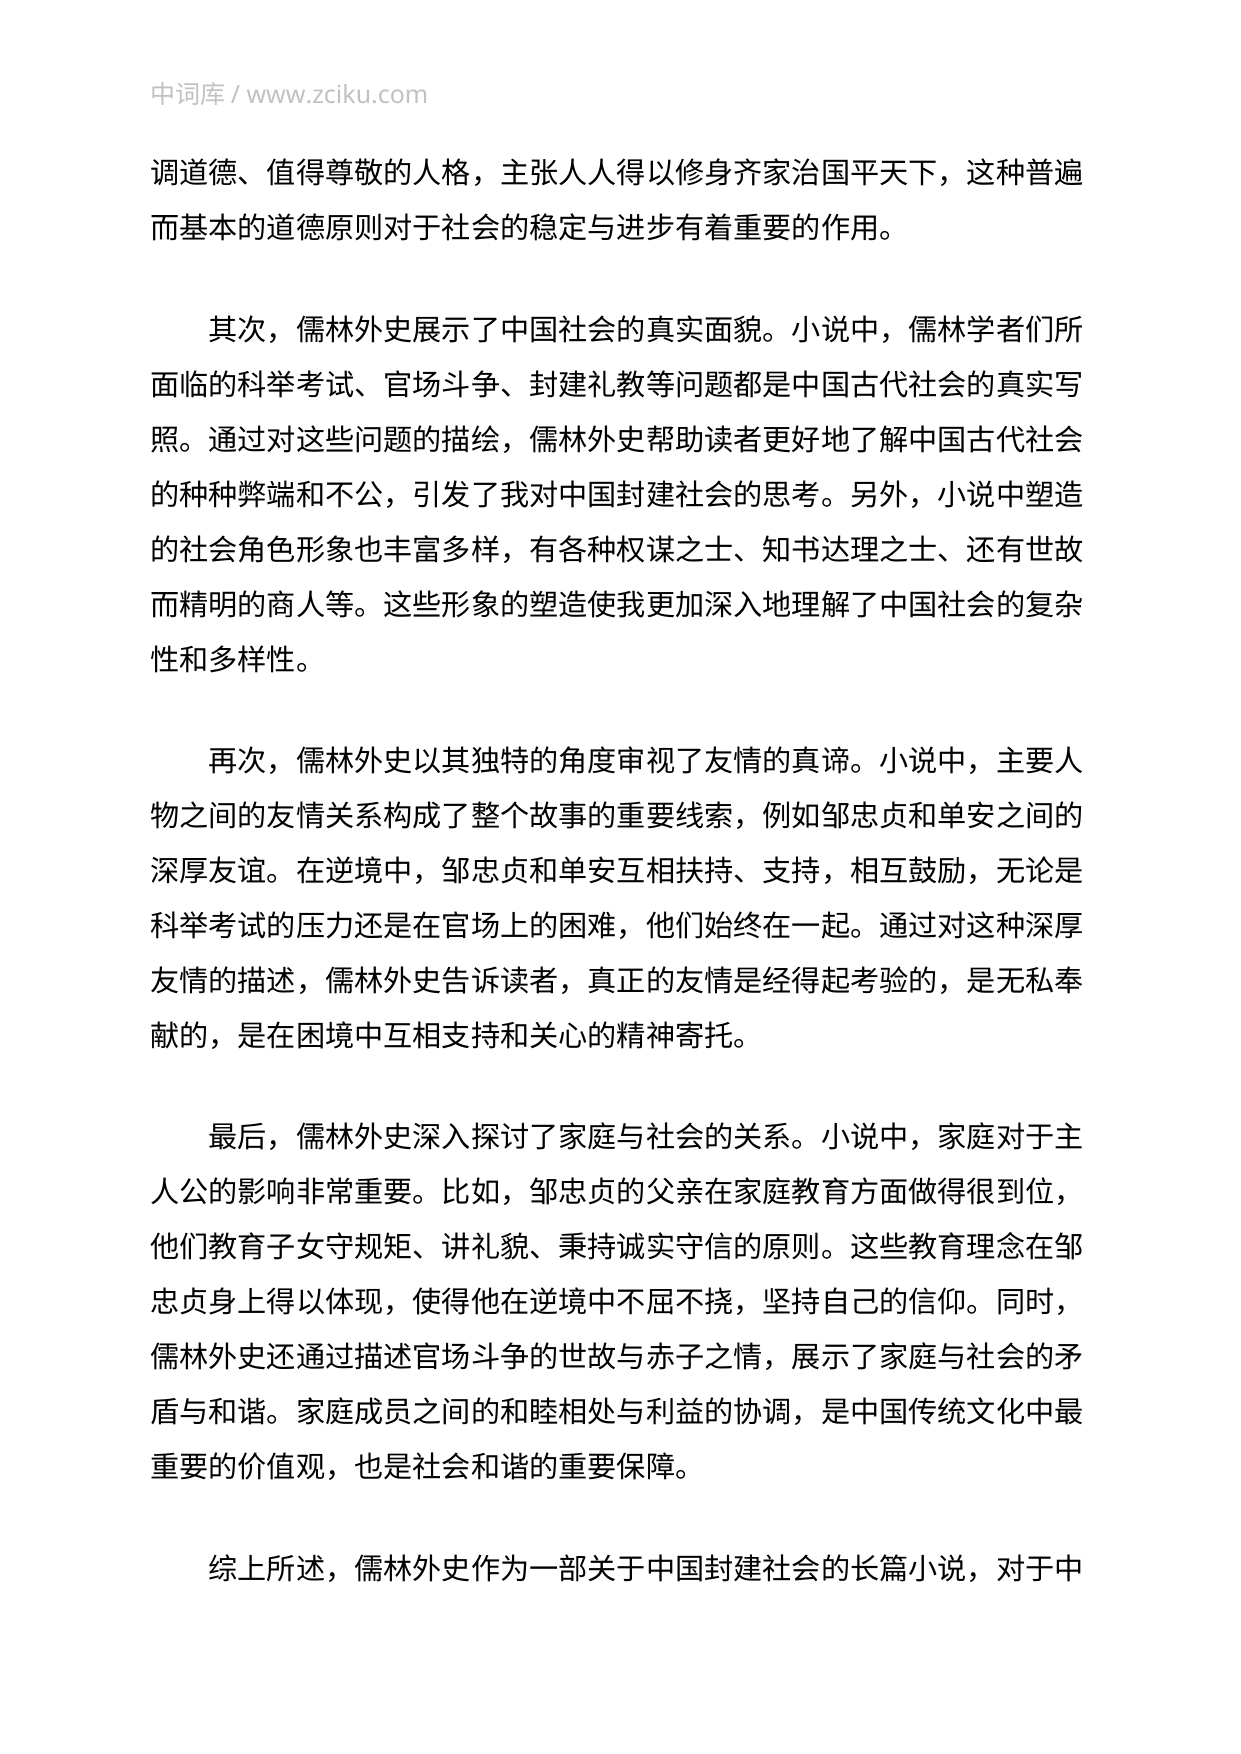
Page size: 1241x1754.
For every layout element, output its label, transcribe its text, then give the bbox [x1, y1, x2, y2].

text 最后，儒林外史深入探讨了家庭与社会的关系。小说中，家庭对于主人公的影响非常重要。比如，邹忠贞的父亲在家庭教育方面做得很到位，他们教育子女守规矩、讲礼貌、秉持诚实守信的原则。这些教育理念在邹忠贞身上得以体现，使得他在逆境中不屈不挠，坚持自己的信仰。同时，儒林外史还通过描述官场斗争的世故与赤子之情，展示了家庭与社会的矛盾与和谐。家庭成员之间的和睦相处与利益的协调，是中国传统文化中最重要的价值观，也是社会和谐的重要保障。 [150, 1114, 1090, 1486]
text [150, 150, 1090, 247]
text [150, 1545, 1090, 1587]
text 其次，儒林外史展示了中国社会的真实面貌。小说中，儒林学者们所面临的科举考试、官场斗争、封建礼教等问题都是中国古代社会的真实写照。通过对这些问题的描绘，儒林外史帮助读者更好地了解中国古代社会的种种弊端和不公，引发了我对中国封建社会的思考。另外，小说中塑造的社会角色形象也丰富多样，有各种权谋之士、知书达理之士、还有世故而精明的商人等。这些形象的塑造使我更加深入地理解了中国社会的复杂性和多样性。 [150, 307, 1090, 678]
text 再次，儒林外史以其独特的角度审视了友情的真谛。小说中，主要人物之间的友情关系构成了整个故事的重要线索，例如邹忠贞和单安之间的深厚友谊。在逆境中，邹忠贞和单安互相扶持、支持，相互鼓励，无论是科举考试的压力还是在官场上的困难，他们始终在一起。通过对这种深厚友情的描述，儒林外史告诉读者，真正的友情是经得起考验的，是无私奉献的，是在困境中互相支持和关心的精神寄托。 [150, 738, 1090, 1054]
